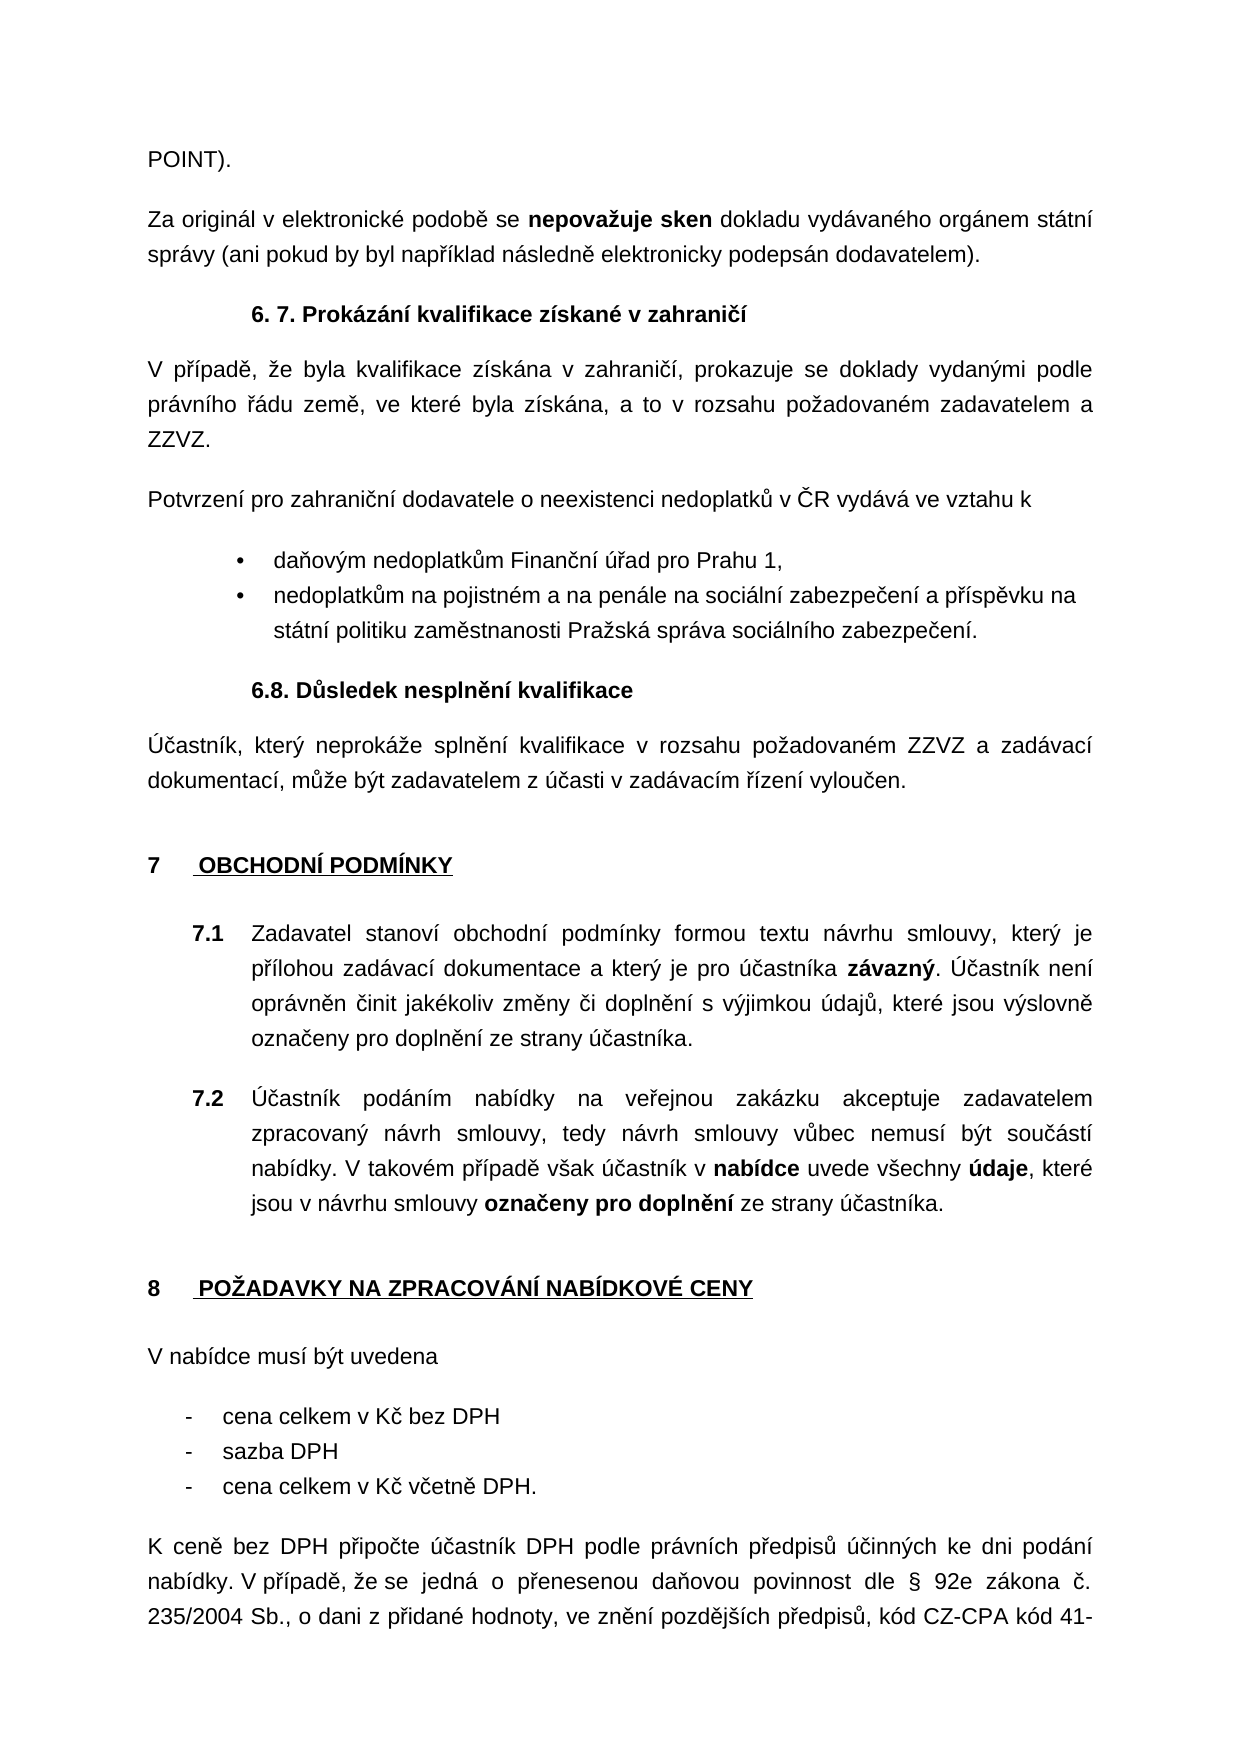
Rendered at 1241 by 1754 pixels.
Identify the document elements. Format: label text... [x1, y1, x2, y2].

subtitle 6. 7. Prokázání kvalifikace získané v zahraničí [251, 301, 1119, 327]
text Potvrzení pro zahraniční dodavatele o neexistenci nedoplatků v ČR vydává ve vztahu k [147, 486, 1119, 513]
list Zadavatel stanoví obchodní podmínky formou textu návrhu smlouvy, který je přílohou zadávací dokumentace a který je pro účastníka závazný. Účastník není oprávněn činit jakékoliv změny či doplnění s výjimkou údajů, které jsou výslovně označeny pro doplnění ze strany účastníka. [192, 920, 1093, 1051]
subtitle 6.8. Důsledek nesplnění kvalifikace [251, 677, 1119, 703]
list sazba DPH [185, 1438, 1119, 1464]
text Účastník, který neprokáže splnění kvalifikace v rozsahu požadovaném ZZVZ a zadávací dokumentací, může být zadavatelem z účasti v zadávacím řízení vyloučen. [147, 732, 1093, 793]
text V nabídce musí být uvedena [147, 1343, 1119, 1369]
text V případě, že byla kvalifikace získána v zahraničí, prokazuje se doklady vydanými podle právního řádu země, ve které byla získána, a to v rozsahu požadovaném zadavatelem a ZZVZ. [147, 356, 1093, 453]
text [147, 1533, 1093, 1629]
list cena celkem v Kč bez DPH [185, 1403, 1119, 1429]
list Účastník podáním nabídky na veřejnou zakázku akceptuje zadavatelem zpracovaný návrh smlouvy, tedy návrh smlouvy vůbec nemusí být součástí nabídky. V takovém případě však účastník v nabídce uvede všechny údaje, které jsou v návrhu smlouvy označeny pro doplnění ze strany účastníka. [192, 1085, 1093, 1216]
list daňovým nedoplatkům Finanční úřad pro Prahu 1, [236, 547, 1119, 573]
text Za originál v elektronické podobě se nepovažuje sken dokladu vydávaného orgánem státní správy (ani pokud by byl například následně elektronicky podepsán dodavatelem). [147, 206, 1093, 267]
list cena celkem v Kč včetně DPH. [185, 1473, 1119, 1499]
subtitle OBCHODNÍ PODMÍNKY [147, 852, 1119, 878]
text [147, 146, 1093, 172]
subtitle POŽADAVKY NA ZPRACOVÁNÍ NABÍDKOVÉ CENY [147, 1274, 1119, 1301]
list nedoplatkům na pojistném a na penále na sociální zabezpečení a příspěvku na státní politiku zaměstnanosti Pražská správa sociálního zabezpečení. [236, 582, 1093, 643]
